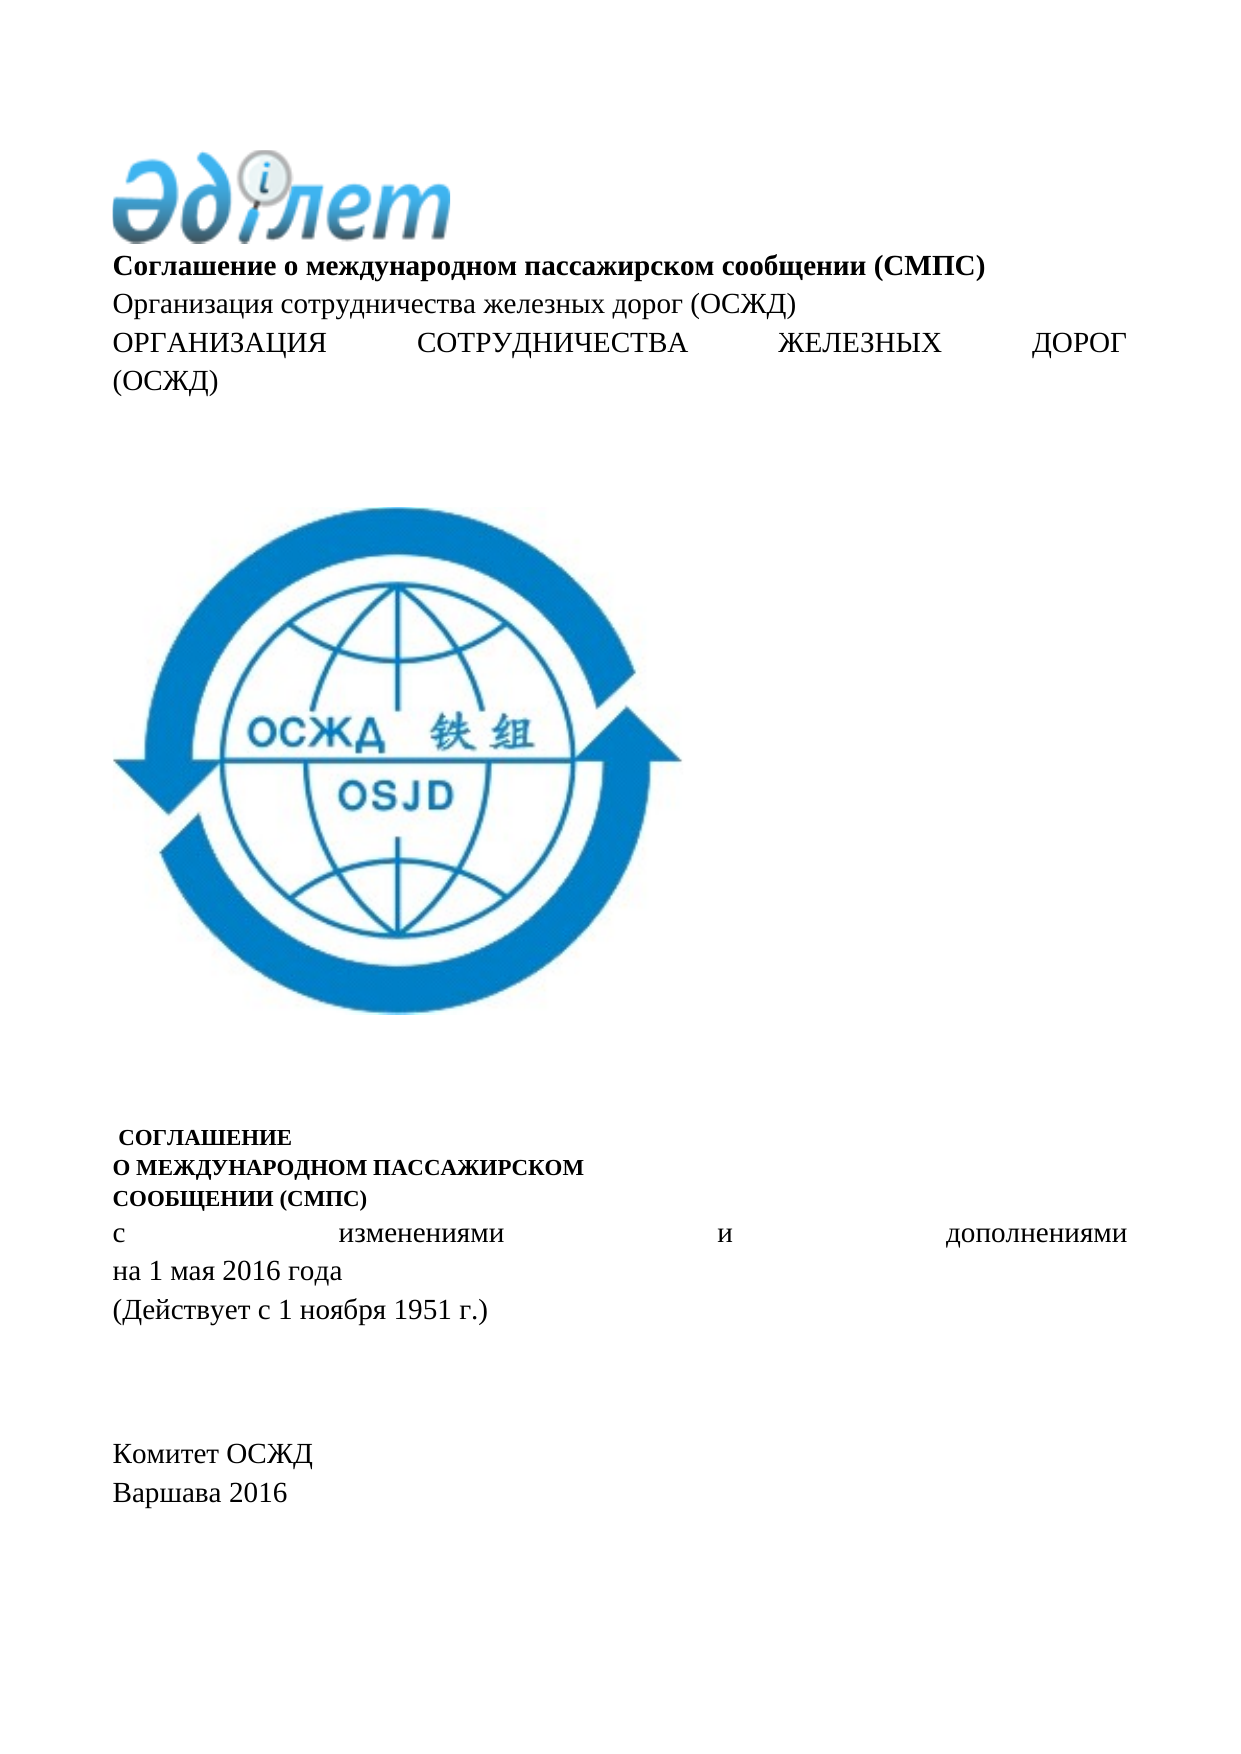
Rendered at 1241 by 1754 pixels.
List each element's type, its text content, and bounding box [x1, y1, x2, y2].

text Соглашение о международном пассажирском сообщении (СМПС) [112, 248, 1128, 281]
text Варшава 2016 [112, 1475, 1128, 1509]
picture [112, 507, 684, 1015]
text (Действует с 1 ноября 1951 г.) [112, 1292, 1128, 1325]
text ОРГАНИЗАЦИЯ СОТРУДНИЧЕСТВА ЖЕЛЕЗНЫХ ДОРОГ (ОСЖД) [112, 325, 1128, 397]
text Организация сотрудничества железных дорог (ОСЖД) [112, 286, 1128, 320]
text Комитет ОСЖД [112, 1437, 1128, 1470]
text СОГЛАШЕНИЕ О МЕЖДУНАРОДНОМ ПАССАЖИРСКОМ СООБЩЕНИИ (СМПС) [112, 1124, 1128, 1211]
text с изменениями и дополнениями на 1 мая 2016 года [112, 1215, 1128, 1287]
picture [112, 150, 451, 244]
